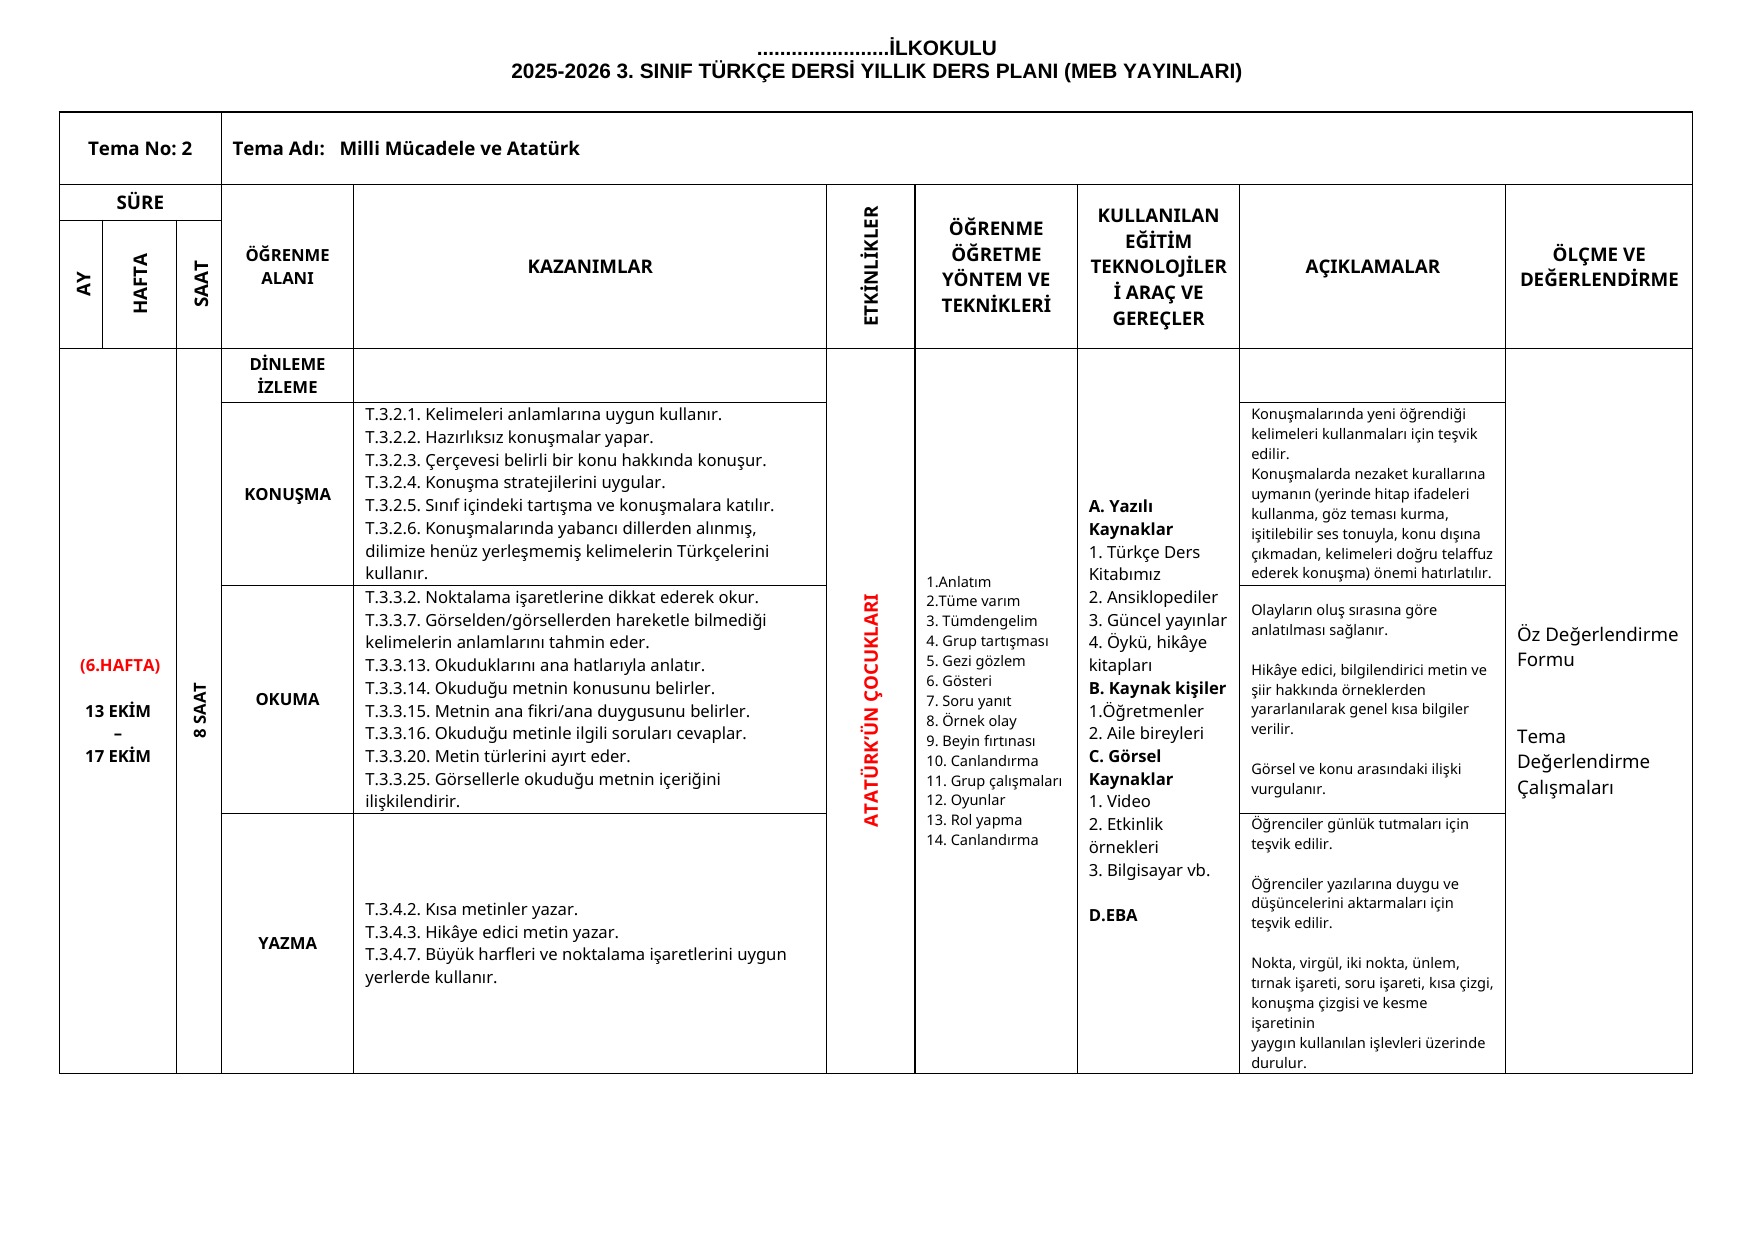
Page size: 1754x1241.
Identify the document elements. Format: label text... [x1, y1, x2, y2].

table_cell Konuşmalarında yeni öğrendiği kelimeleri kullanmaları için teşvik edilir. Konuşmalarda nezaket kurallarına uymanın (yerinde hitap ifadeleri kullanma, göz teması kurma, işitilebilir ses tonuyla, konu dışına çıkmadan, kelimeleri doğru telaffuz ederek konuşma) önemi hatırlatılır. [1240, 403, 1505, 584]
table_cell YAZMA [222, 814, 353, 1072]
table_cell Öz Değerlendirme Formu Tema Değerlendirme Çalışmaları [1506, 349, 1692, 1072]
table_cell HAFTA [103, 221, 176, 348]
table_cell KULLANILAN EĞİTİM TEKNOLOJİLERİ ARAÇ VE GEREÇLER [1078, 185, 1239, 348]
table_header Tema Adı: Milli Mücadele ve Atatürk [222, 113, 1692, 184]
table_cell (6.HAFTA) 13 EKİM – 17 EKİM [60, 349, 176, 1072]
table_cell [1240, 349, 1505, 402]
table_cell Olayların oluş sırasına göre anlatılması sağlanır. Hikâye edici, bilgilendirici metin ve şiir hakkında örneklerden yararlanılarak genel kısa bilgiler verilir. Görsel ve konu arasındaki ilişki vurgulanır. [1240, 586, 1505, 813]
table_cell KONUŞMA [222, 403, 353, 584]
table_cell OKUMA [222, 586, 353, 813]
table_cell T.3.4.2. Kısa metinler yazar. T.3.4.3. Hikâye edici metin yazar. T.3.4.7. Büyük harfleri ve noktalama işaretlerini uygun yerlerde kullanır. [354, 814, 826, 1072]
table_cell Öğrenciler günlük tutmaları için teşvik edilir. Öğrenciler yazılarına duygu ve düşüncelerini aktarmaları için teşvik edilir. Nokta, virgül, iki nokta, ünlem, tırnak işareti, soru işareti, kısa çizgi, konuşma çizgisi ve kesme işaretinin yaygın kullanılan işlevleri üzerinde durulur. [1240, 814, 1505, 1072]
table_cell [354, 349, 826, 402]
table_cell DİNLEME İZLEME [222, 349, 353, 402]
table_cell 8 SAAT [177, 349, 221, 1072]
table_cell KAZANIMLAR [354, 185, 826, 348]
table_cell T.3.2.1. Kelimeleri anlamlarına uygun kullanır. T.3.2.2. Hazırlıksız konuşmalar yapar. T.3.2.3. Çerçevesi belirli bir konu hakkında konuşur. T.3.2.4. Konuşma stratejilerini uygular. T.3.2.5. Sınıf içindeki tartışma ve konuşmalara katılır. T.3.2.6. Konuşmalarında yabancı dillerden alınmış, dilimize henüz yerleşmemiş kelimelerin Türkçelerini kullanır. [354, 403, 826, 584]
table_cell ÖĞRENME ALANI [222, 185, 353, 348]
table_cell ATATÜRK’ÜN ÇOCUKLARI [827, 349, 914, 1072]
table_cell T.3.3.2. Noktalama işaretlerine dikkat ederek okur. T.3.3.7. Görselden/görsellerden hareketle bilmediği kelimelerin anlamlarını tahmin eder. T.3.3.13. Okuduklarını ana hatlarıyla anlatır. T.3.3.14. Okuduğu metnin konusunu belirler. T.3.3.15. Metnin ana fikri/ana duygusunu belirler. T.3.3.16. Okuduğu metinle ilgili soruları cevaplar. T.3.3.20. Metin türlerini ayırt eder. T.3.3.25. Görsellerle okuduğu metnin içeriğini ilişkilendirir. [354, 586, 826, 813]
table_cell ÖĞRENME ÖĞRETME YÖNTEM VE TEKNİKLERİ [916, 185, 1077, 348]
table_cell SAAT [177, 221, 221, 348]
table_cell AÇIKLAMALAR [1240, 185, 1505, 348]
table_cell SÜRE [60, 185, 221, 219]
table_cell ÖLÇME VE DEĞERLENDİRME [1506, 185, 1692, 348]
table_cell ETKİNLİKLER [827, 185, 914, 348]
table_cell AY [60, 221, 102, 348]
table_header Tema No: 2 [60, 113, 221, 184]
